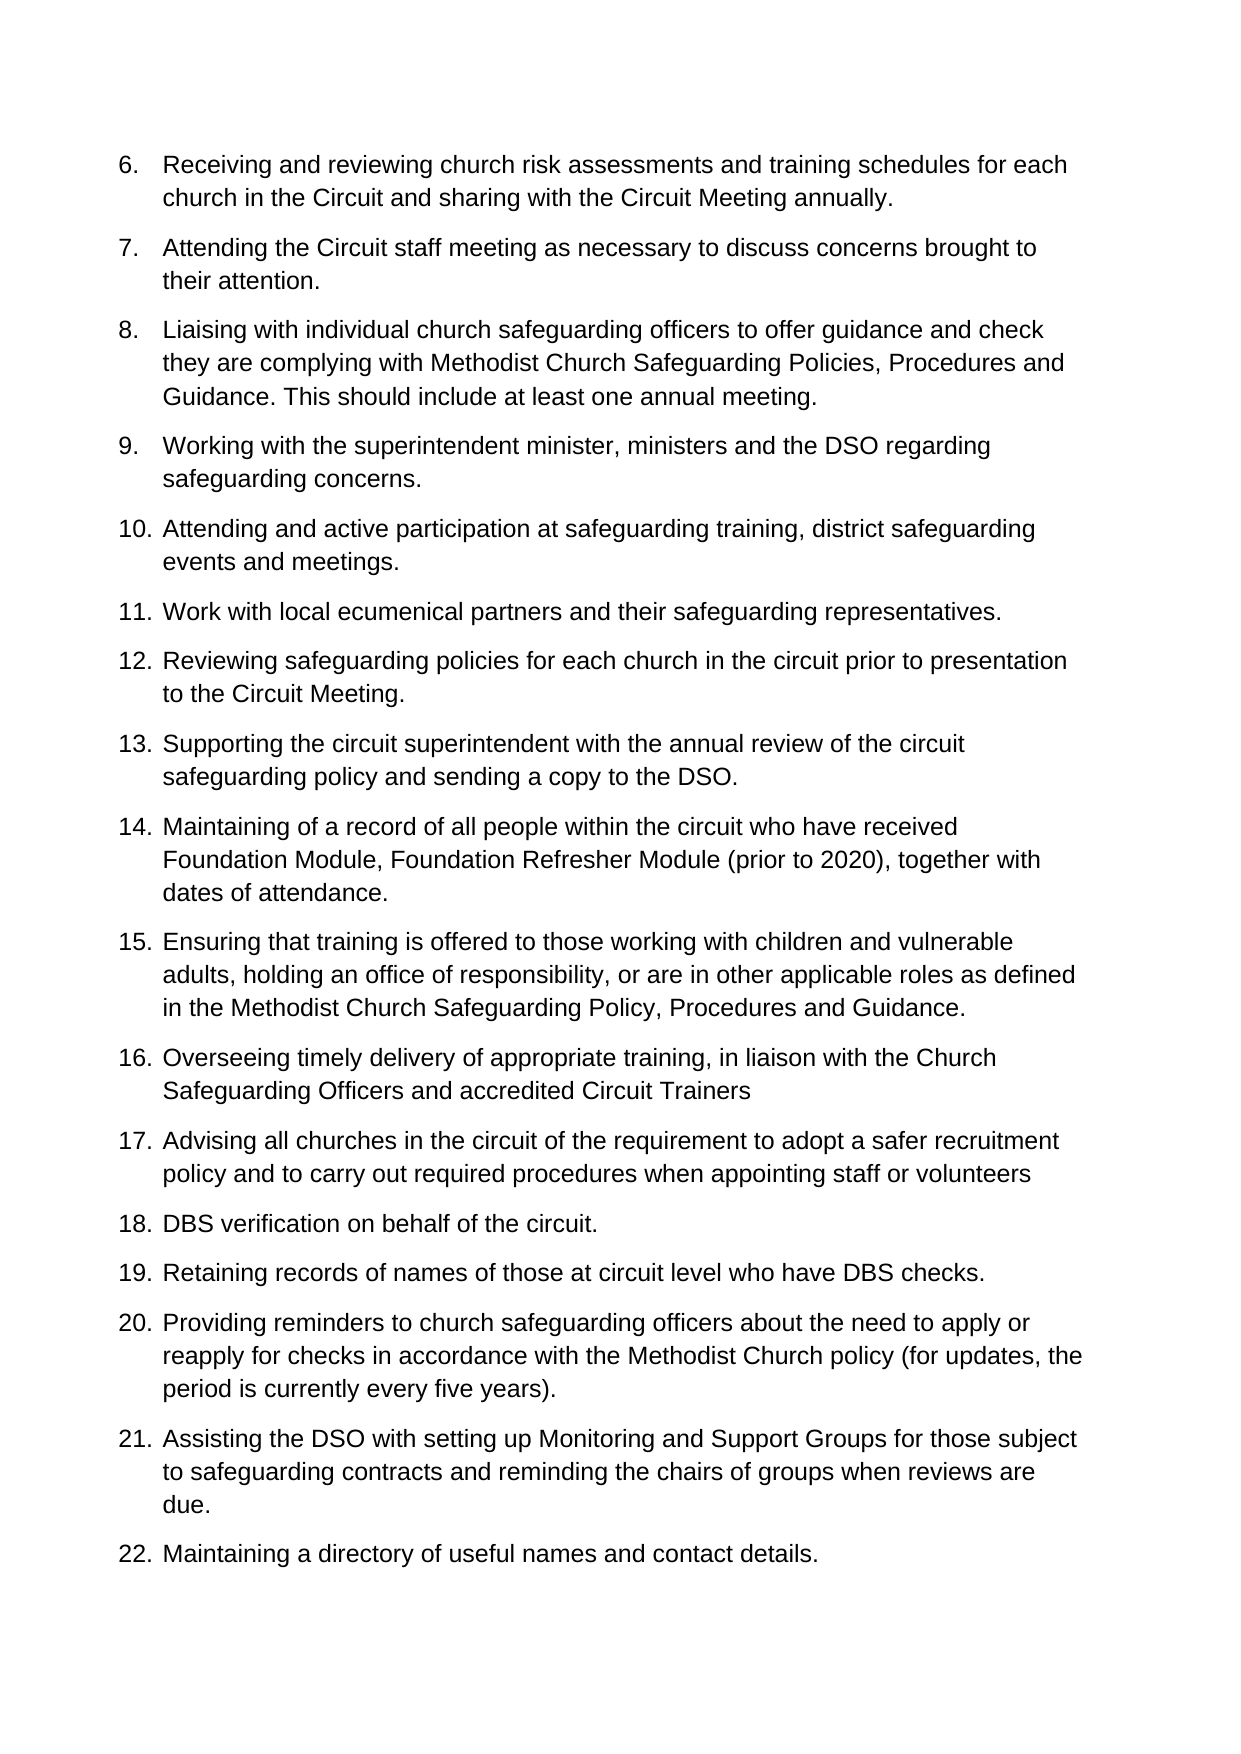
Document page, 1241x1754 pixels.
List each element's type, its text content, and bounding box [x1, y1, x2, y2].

subtitle Liaising with individual church safeguarding officers to offer guidance and check they are complying with Methodist Church Safeguarding Policies, Procedures and Guidance. This should include at least one annual meeting. [118, 315, 1090, 410]
subtitle Ensuring that training is offered to those working with children and vulnerable adults, holding an office of responsibility, or are in other applicable roles as defined in the Methodist Church Safeguarding Policy, Procedures and Guidance. [118, 927, 1090, 1022]
subtitle Reviewing safeguarding policies for each church in the circuit prior to presentation to the Circuit Meeting. [118, 646, 1090, 708]
subtitle Attending and active participation at safeguarding training, district safeguarding events and meetings. [118, 514, 1090, 576]
subtitle Retaining records of names of those at circuit level who have DBS checks. [118, 1258, 1090, 1287]
subtitle Assisting the DSO with setting up Monitoring and Support Groups for those subject to safeguarding contracts and reminding the chairs of groups when reviews are due. [118, 1424, 1090, 1518]
subtitle Overseeing timely delivery of appropriate training, in liaison with the Church Safeguarding Officers and accredited Circuit Trainers [118, 1043, 1090, 1105]
subtitle Supporting the circuit superintendent with the annual review of the circuit safeguarding policy and sending a copy to the DSO. [118, 729, 1090, 791]
subtitle Work with local ecumenical partners and their safeguarding representatives. [118, 597, 1090, 625]
subtitle Working with the superintendent minister, ministers and the DSO regarding safeguarding concerns. [118, 431, 1090, 493]
subtitle Maintaining a directory of useful names and contact details. [118, 1539, 1090, 1568]
subtitle Receiving and reviewing church risk assessments and training schedules for each church in the Circuit and sharing with the Circuit Meeting annually. [118, 150, 1090, 212]
subtitle DBS verification on behalf of the circuit. [118, 1208, 1090, 1237]
subtitle Advising all churches in the circuit of the requirement to adopt a safer recruitment policy and to carry out required procedures when appointing staff or volunteers [118, 1126, 1090, 1188]
subtitle Attending the Circuit staff meeting as necessary to discuss concerns brought to their attention. [118, 233, 1090, 294]
subtitle Maintaining of a record of all people within the circuit who have received Foundation Module, Foundation Refresher Module (prior to 2020), together with dates of attendance. [118, 812, 1090, 906]
subtitle Providing reminders to church safeguarding officers about the need to apply or reapply for checks in accordance with the Methodist Church policy (for updates, the period is currently every five years). [118, 1308, 1090, 1403]
